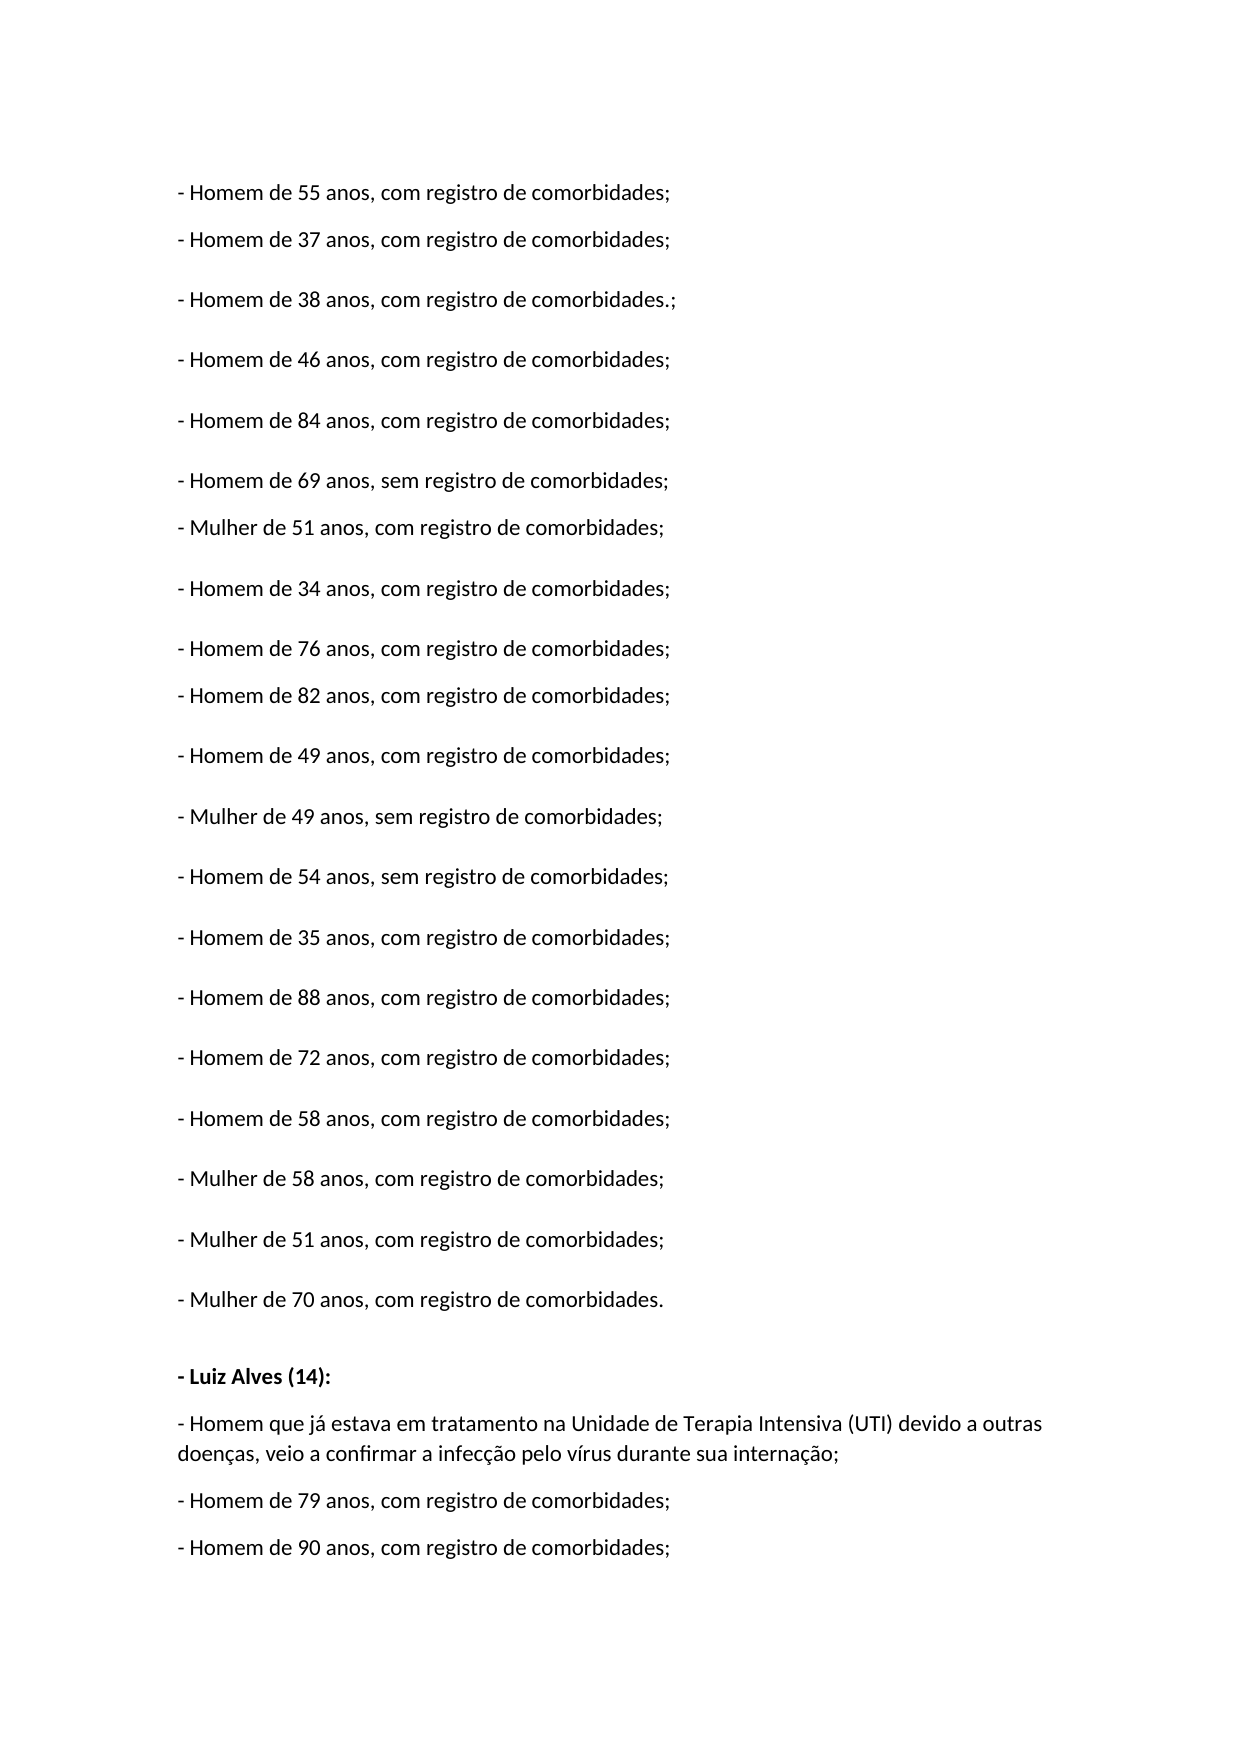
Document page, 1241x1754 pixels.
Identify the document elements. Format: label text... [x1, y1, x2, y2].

text - Homem que já estava em tratamento na Unidade de Terapia Intensiva (UTI) devido a outras doenças, veio a confirmar a infecção pelo vírus durante sua internação; [177, 1409, 1063, 1467]
text - Luiz Alves (14): [177, 1332, 1063, 1390]
text - Mulher de 51 anos, com registro de comorbidades; - Homem de 34 anos, com registro de comorbidades; - Homem de 76 anos, com registro de comorbidades; [177, 513, 1063, 662]
text - Homem de 37 anos, com registro de comorbidades; - Homem de 38 anos, com registro de comorbidades.; - Homem de 46 anos, com registro de comorbidades; - Homem de 84 anos, com registro de comorbidades; - Homem de 69 anos, sem registro de comorbidades; [177, 225, 1063, 494]
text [177, 148, 1063, 206]
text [177, 1533, 1063, 1591]
text - Homem de 79 anos, com registro de comorbidades; [177, 1486, 1063, 1514]
text - Homem de 82 anos, com registro de comorbidades; - Homem de 49 anos, com registro de comorbidades; - Mulher de 49 anos, sem registro de comorbidades; - Homem de 54 anos, sem registro de comorbidades; - Homem de 35 anos, com registro de comorbidades; - Homem de 88 anos, com registro de comorbidades; - Homem de 72 anos, com registro de comorbidades; - Homem de 58 anos, com registro de comorbidades; - Mulher de 58 anos, com registro de comorbidades; - Mulher de 51 anos, com registro de comorbidades; - Mulher de 70 anos, com registro de comorbidades. [177, 681, 1063, 1313]
